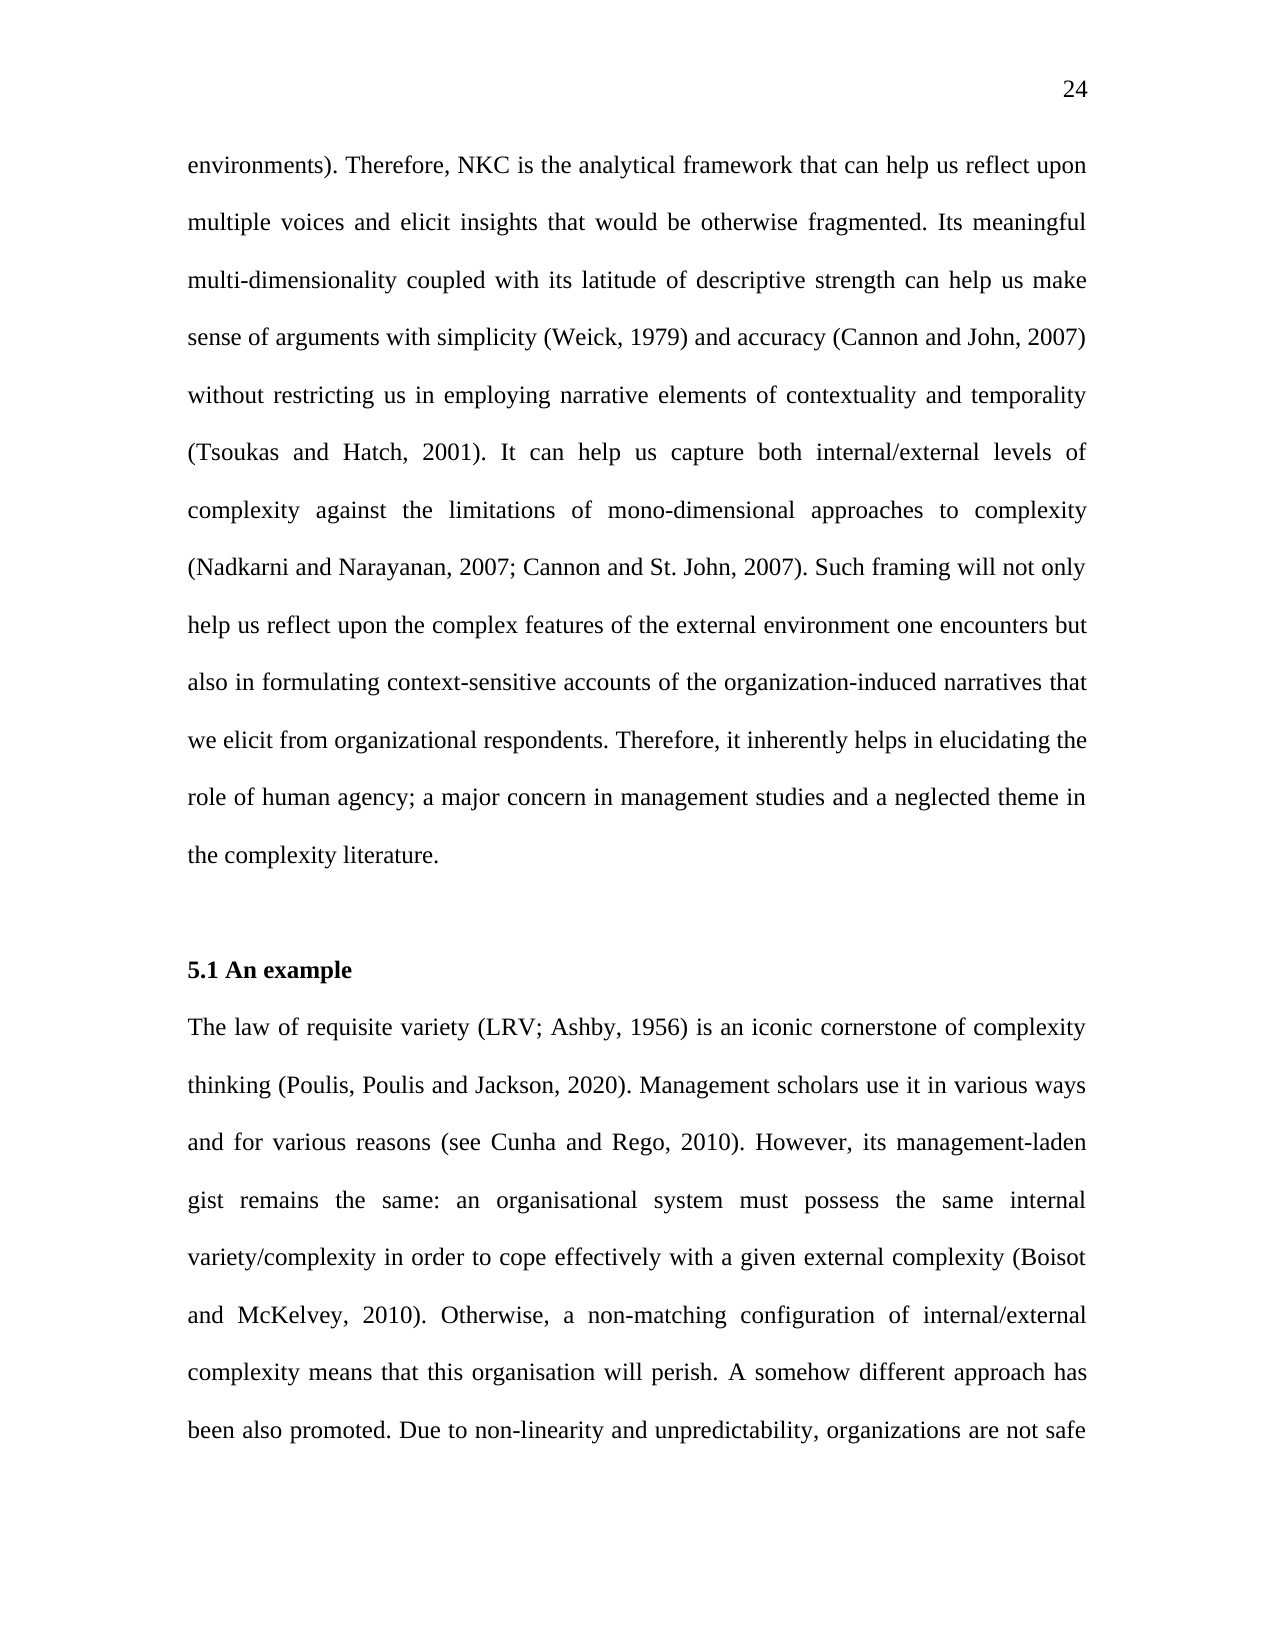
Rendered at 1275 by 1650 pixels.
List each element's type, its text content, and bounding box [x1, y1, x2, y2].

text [187, 150, 1087, 869]
text 5.1 An example [187, 955, 1087, 984]
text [187, 1012, 1087, 1444]
